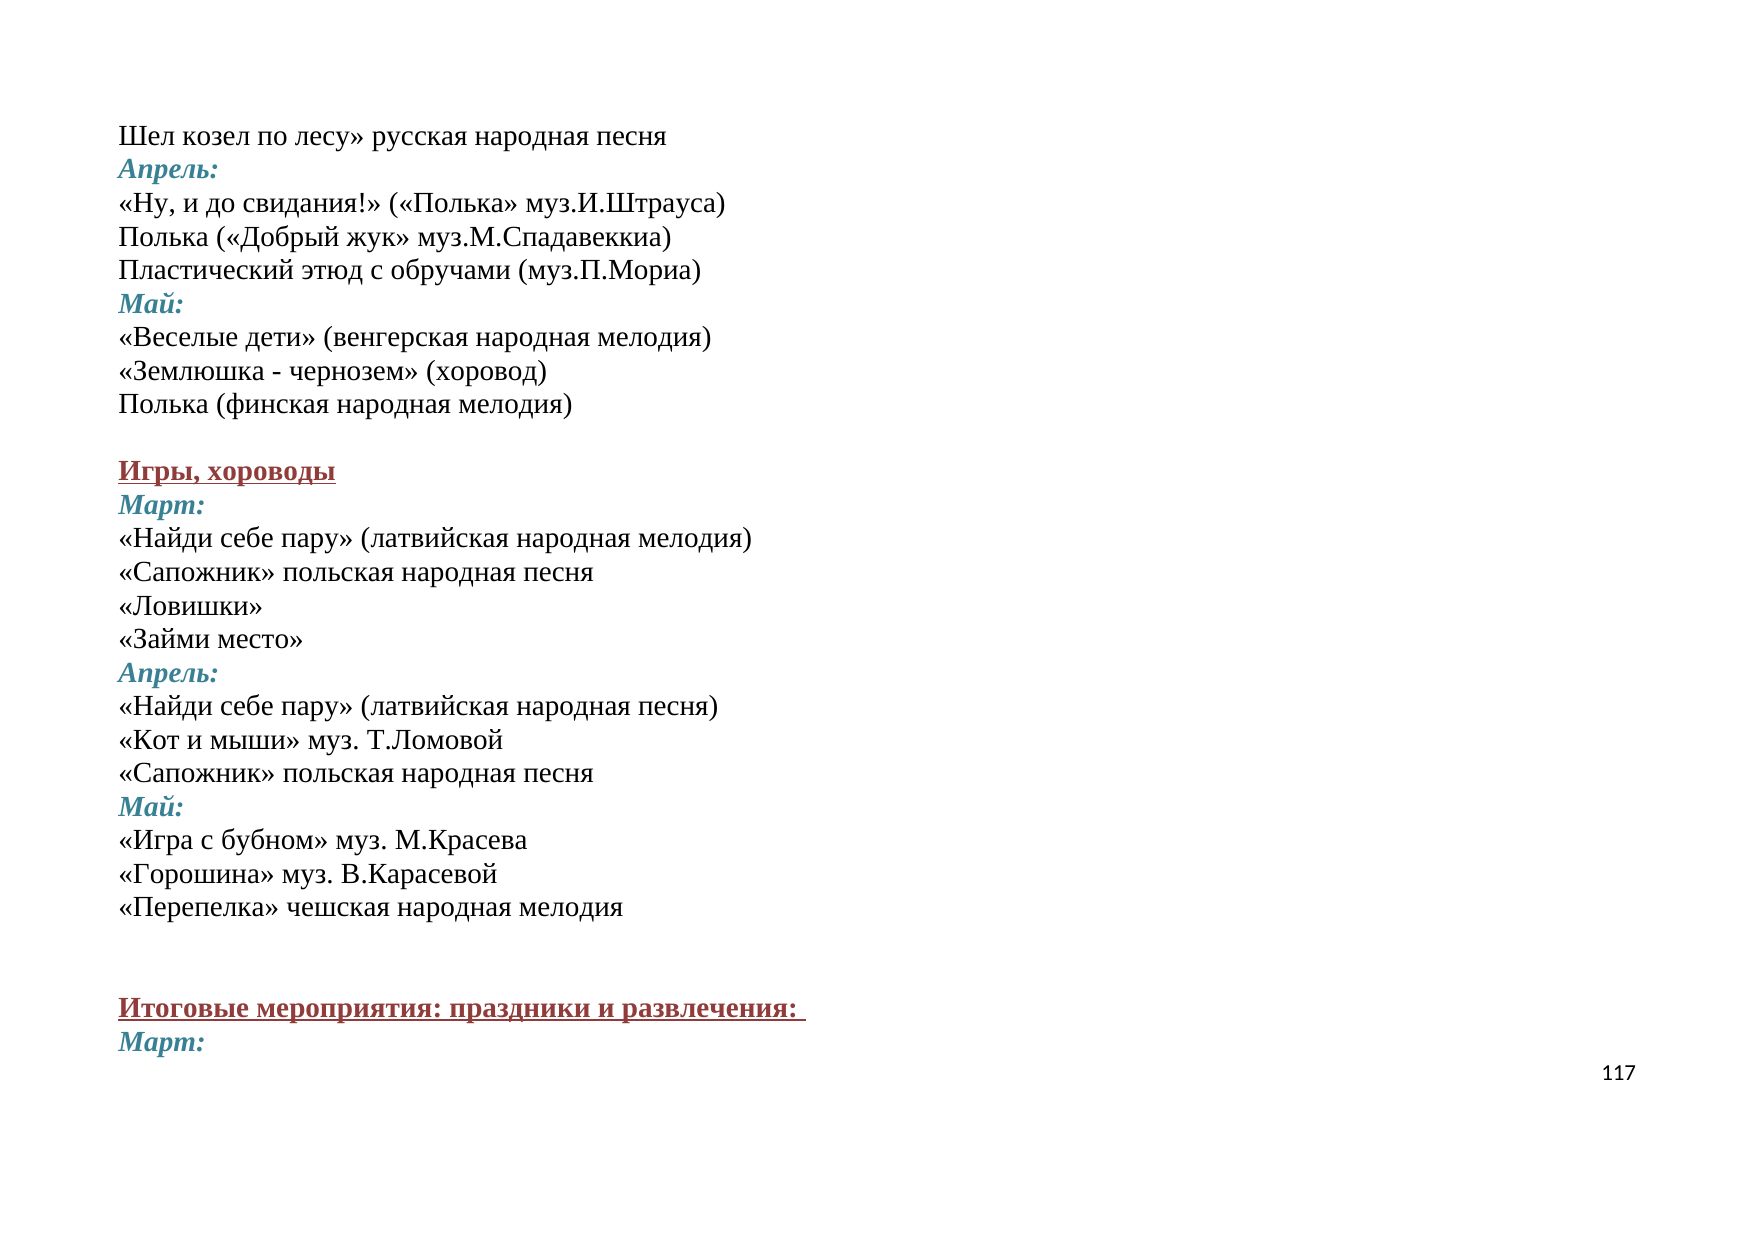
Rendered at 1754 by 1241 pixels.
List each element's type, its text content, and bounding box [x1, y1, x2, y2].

text «Кот и мыши» муз. Т.Ломовой [118, 722, 1636, 755]
text «Сапожник» польская народная песня [118, 755, 1636, 789]
text Пластический этюд с обручами (муз.П.Мориа) [118, 252, 1636, 286]
text Апрель: [118, 655, 1636, 688]
text «Ну, и до свидания!» («Полька» муз.И.Штрауса) [118, 185, 1636, 219]
text Апрель: [118, 152, 1636, 185]
text «Перепелка» чешская народная мелодия [118, 889, 1636, 923]
text Март: [118, 487, 1636, 521]
text «Игра с бубном» муз. М.Красева [118, 822, 1636, 856]
text Полька («Добрый жук» муз.М.Спадавеккиа) [118, 219, 1636, 252]
text Полька (финская народная мелодия) [118, 386, 1636, 420]
text Шел козел по лесу» русская народная песня [118, 118, 1636, 152]
text «Найди себе пару» (латвийская народная мелодия) [118, 521, 1636, 554]
text Май: [118, 789, 1636, 822]
text Итоговые мероприятия: праздники и развлечения: [118, 990, 1636, 1024]
text «Ловишки» [118, 588, 1636, 621]
text Март: [118, 1024, 1636, 1057]
text «Сапожник» польская народная песня [118, 554, 1636, 588]
text «Веселые дети» (венгерская народная мелодия) [118, 319, 1636, 353]
text Май: [118, 286, 1636, 319]
text «Займи место» [118, 621, 1636, 655]
text «Найди себе пару» (латвийская народная песня) [118, 688, 1636, 722]
text «Горошина» муз. В.Карасевой [118, 856, 1636, 889]
text Игры, хороводы [118, 453, 1636, 487]
text «Землюшка - чернозем» (хоровод) [118, 353, 1636, 386]
